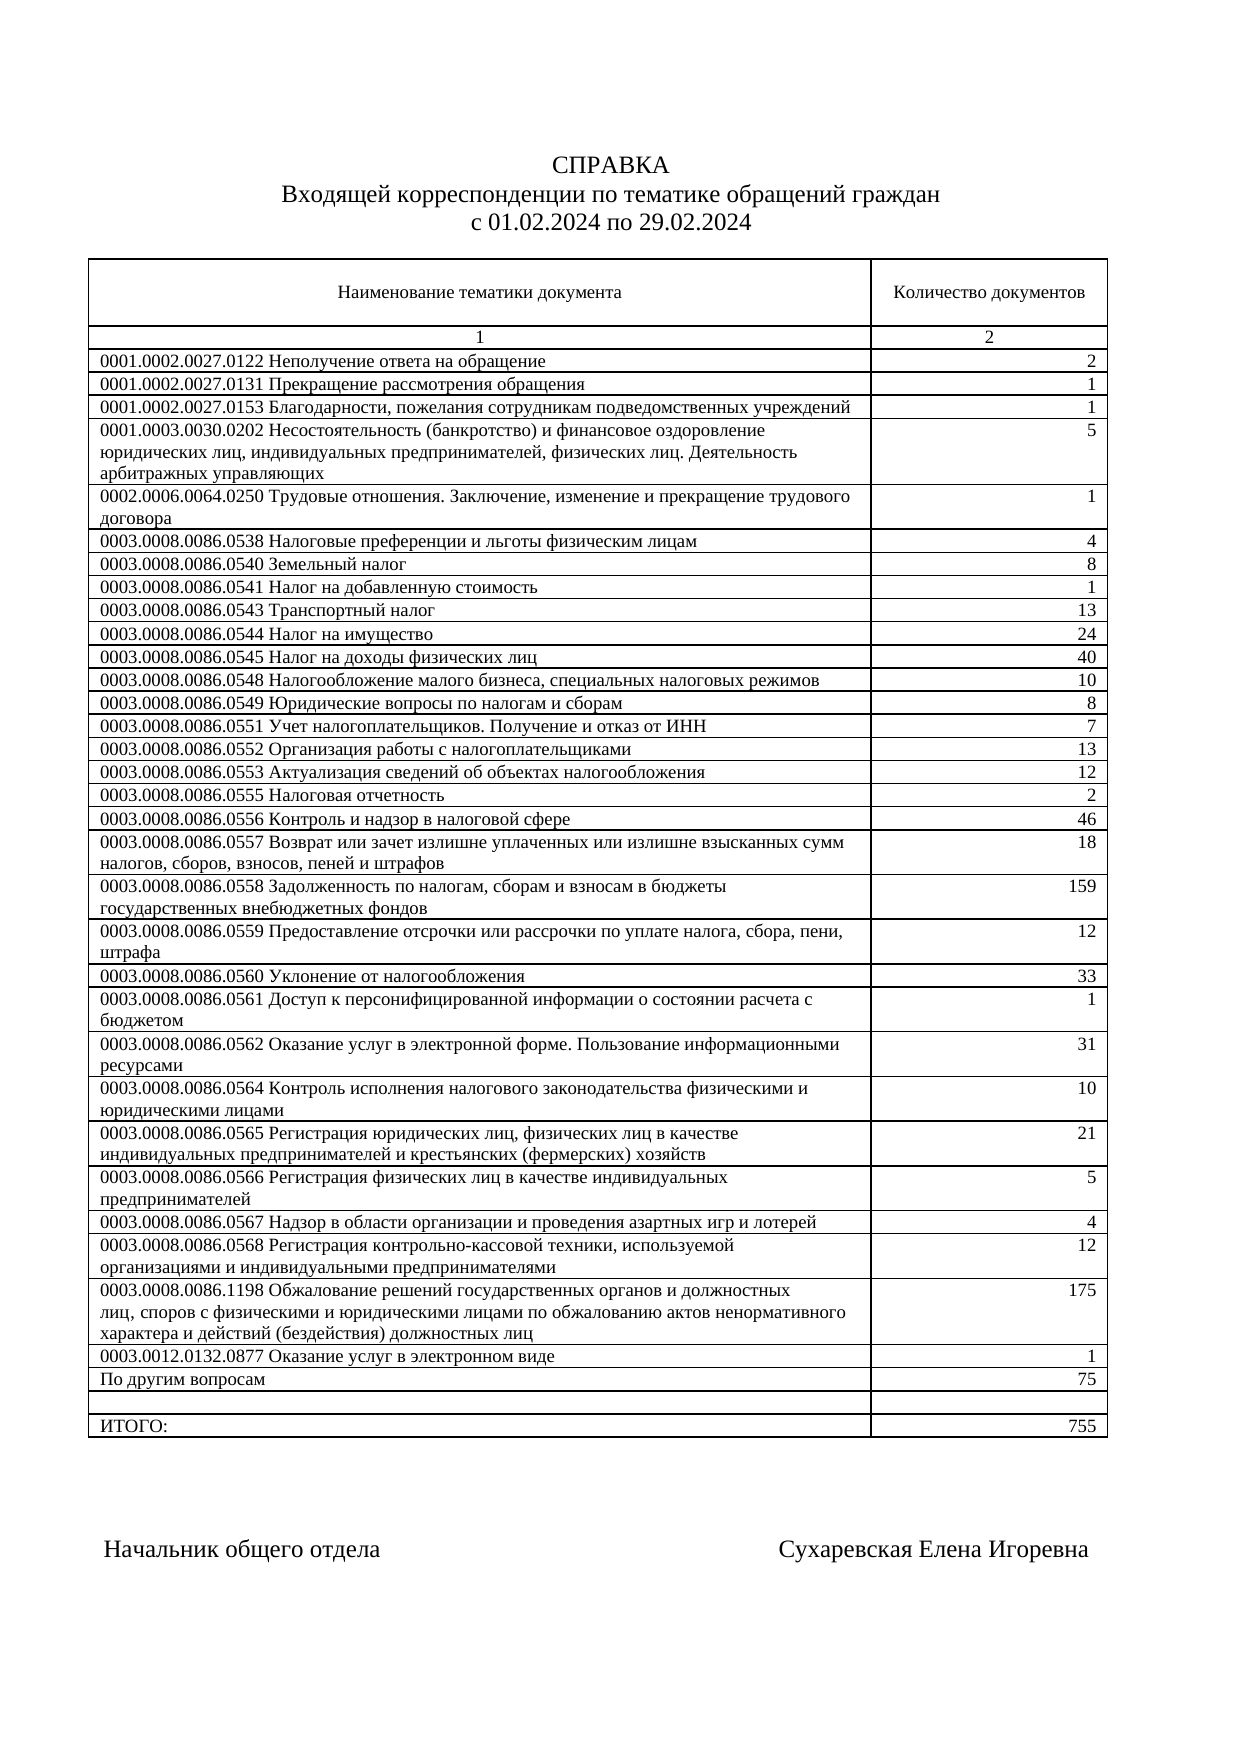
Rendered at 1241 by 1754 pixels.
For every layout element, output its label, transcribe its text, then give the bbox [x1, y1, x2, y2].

table_cell 5 [872, 419, 1107, 484]
text Входящей корреспонденции по тематике обращений граждан [103, 179, 1118, 207]
table_cell 33 [872, 965, 1107, 986]
table_cell 0003.0008.0086.0560 Уклонение от налогообложения [89, 965, 870, 986]
table_cell 0003.0008.0086.0538 Налоговые преференции и льготы физическим лицам [89, 530, 870, 551]
table_cell 40 [872, 646, 1107, 667]
text Начальник общего отдела Сухаревская Елена Игоревна [103, 1534, 1118, 1563]
table_cell 0003.0008.0086.0565 Регистрация юридических лиц, физических лиц в качестве индивидуальных предпринимателей и крестьянских (фермерских) хозяйств [89, 1122, 870, 1165]
table_cell 0003.0008.0086.0553 Актуализация сведений об объектах налогообложения [89, 761, 870, 783]
table_cell 1 [872, 373, 1107, 394]
table_cell [89, 1392, 870, 1413]
table_cell 0003.0008.0086.0540 Земельный налог [89, 553, 870, 574]
table_cell 10 [872, 669, 1107, 690]
table_cell 2 [872, 350, 1107, 371]
table_cell 0003.0008.0086.0552 Организация работы с налогоплательщиками [89, 738, 870, 759]
text СПРАВКА [103, 150, 1118, 179]
table_cell 7 [872, 715, 1107, 736]
table_cell 8 [872, 692, 1107, 713]
table_cell 12 [872, 920, 1107, 963]
table_cell 0001.0003.0030.0202 Несостоятельность (банкротство) и финансовое оздоровление юридических лиц, индивидуальных предпринимателей, физических лиц. Деятельность арбитражных управляющих [89, 419, 870, 484]
table_cell 0003.0008.0086.0564 Контроль исполнения налогового законодательства физическими и юридическими лицами [89, 1077, 870, 1120]
table_cell 755 [872, 1415, 1107, 1436]
table_cell 1 [89, 327, 870, 348]
table_cell 159 [872, 875, 1107, 918]
table_cell 0003.0008.0086.1198 Обжалование решений государственных органов и должностных лиц‚ споров с физическими и юридическими лицами по обжалованию актов ненормативного характера и действий (бездействия) должностных лиц [89, 1279, 870, 1344]
table_cell 0003.0008.0086.0562 Оказание услуг в электронной форме. Пользование информационными ресурсами [89, 1032, 870, 1076]
table_cell 175 [872, 1279, 1107, 1344]
table_cell 0002.0006.0064.0250 Трудовые отношения. Заключение, изменение и прекращение трудового договора [89, 485, 870, 528]
table_cell 0003.0008.0086.0548 Налогообложение малого бизнеса, специальных налоговых режимов [89, 669, 870, 690]
table_cell [872, 1392, 1107, 1413]
table_cell 4 [872, 530, 1107, 551]
text c 01.02.2024 по 29.02.2024 [103, 207, 1118, 236]
table_cell 31 [872, 1032, 1107, 1076]
table_cell 0001.0002.0027.0131 Прекращение рассмотрения обращения [89, 373, 870, 394]
table_cell 24 [872, 622, 1107, 644]
table_cell 1 [872, 576, 1107, 598]
table_cell 1 [872, 988, 1107, 1031]
table_cell 1 [872, 1345, 1107, 1367]
table_cell 0003.0008.0086.0557 Возврат или зачет излишне уплаченных или излишне взысканных сумм налогов, сборов, взносов, пеней и штрафов [89, 831, 870, 874]
table_cell По другим вопросам [89, 1368, 870, 1390]
table_cell 0003.0008.0086.0551 Учет налогоплательщиков. Получение и отказ от ИНН [89, 715, 870, 736]
table_cell 0003.0008.0086.0543 Транспортный налог [89, 599, 870, 621]
table_cell 0003.0012.0132.0877 Оказание услуг в электронном виде [89, 1345, 870, 1367]
table_cell 18 [872, 831, 1107, 874]
table_cell 21 [872, 1122, 1107, 1165]
table_cell 12 [872, 1234, 1107, 1277]
table_cell 0003.0008.0086.0541 Налог на добавленную стоимость [89, 576, 870, 598]
table_cell 13 [872, 738, 1107, 759]
table_cell 1 [872, 485, 1107, 528]
table_cell 0003.0008.0086.0545 Налог на доходы физических лиц [89, 646, 870, 667]
table_cell 4 [872, 1211, 1107, 1233]
table_cell 5 [872, 1167, 1107, 1209]
table_cell 0001.0002.0027.0153 Благодарности, пожелания сотрудникам подведомственных учреждений [89, 396, 870, 417]
table_cell 0001.0002.0027.0122 Неполучение ответа на обращение [89, 350, 870, 371]
table_cell 0003.0008.0086.0559 Предоставление отсрочки или рассрочки по уплате налога, сбора, пени, штрафа [89, 920, 870, 963]
table_cell 12 [872, 761, 1107, 783]
table_cell 1 [872, 396, 1107, 417]
table_header Наименование тематики документа [89, 260, 870, 325]
table_header Количество документов [872, 260, 1107, 325]
table_cell ИТОГО: [89, 1415, 870, 1436]
table_cell 10 [872, 1077, 1107, 1120]
table_cell 75 [872, 1368, 1107, 1390]
table_cell 0003.0008.0086.0568 Регистрация контрольно-кассовой техники, используемой организациями и индивидуальными предпринимателями [89, 1234, 870, 1277]
table_cell 0003.0008.0086.0567 Надзор в области организации и проведения азартных игр и лотерей [89, 1211, 870, 1233]
table_cell 0003.0008.0086.0561 Доступ к персонифицированной информации о состоянии расчета с бюджетом [89, 988, 870, 1031]
table_cell 0003.0008.0086.0544 Налог на имущество [89, 622, 870, 644]
table_cell 0003.0008.0086.0556 Контроль и надзор в налоговой сфере [89, 807, 870, 829]
table_cell 2 [872, 327, 1107, 348]
table_cell 13 [872, 599, 1107, 621]
table_cell 0003.0008.0086.0558 Задолженность по налогам, сборам и взносам в бюджеты государственных внебюджетных фондов [89, 875, 870, 918]
table_cell 46 [872, 807, 1107, 829]
table_cell 2 [872, 784, 1107, 806]
table_cell 0003.0008.0086.0549 Юридические вопросы по налогам и сборам [89, 692, 870, 713]
table_cell 8 [872, 553, 1107, 574]
table_cell 0003.0008.0086.0566 Регистрация физических лиц в качестве индивидуальных предпринимателей [89, 1167, 870, 1209]
table_cell 0003.0008.0086.0555 Налоговая отчетность [89, 784, 870, 806]
